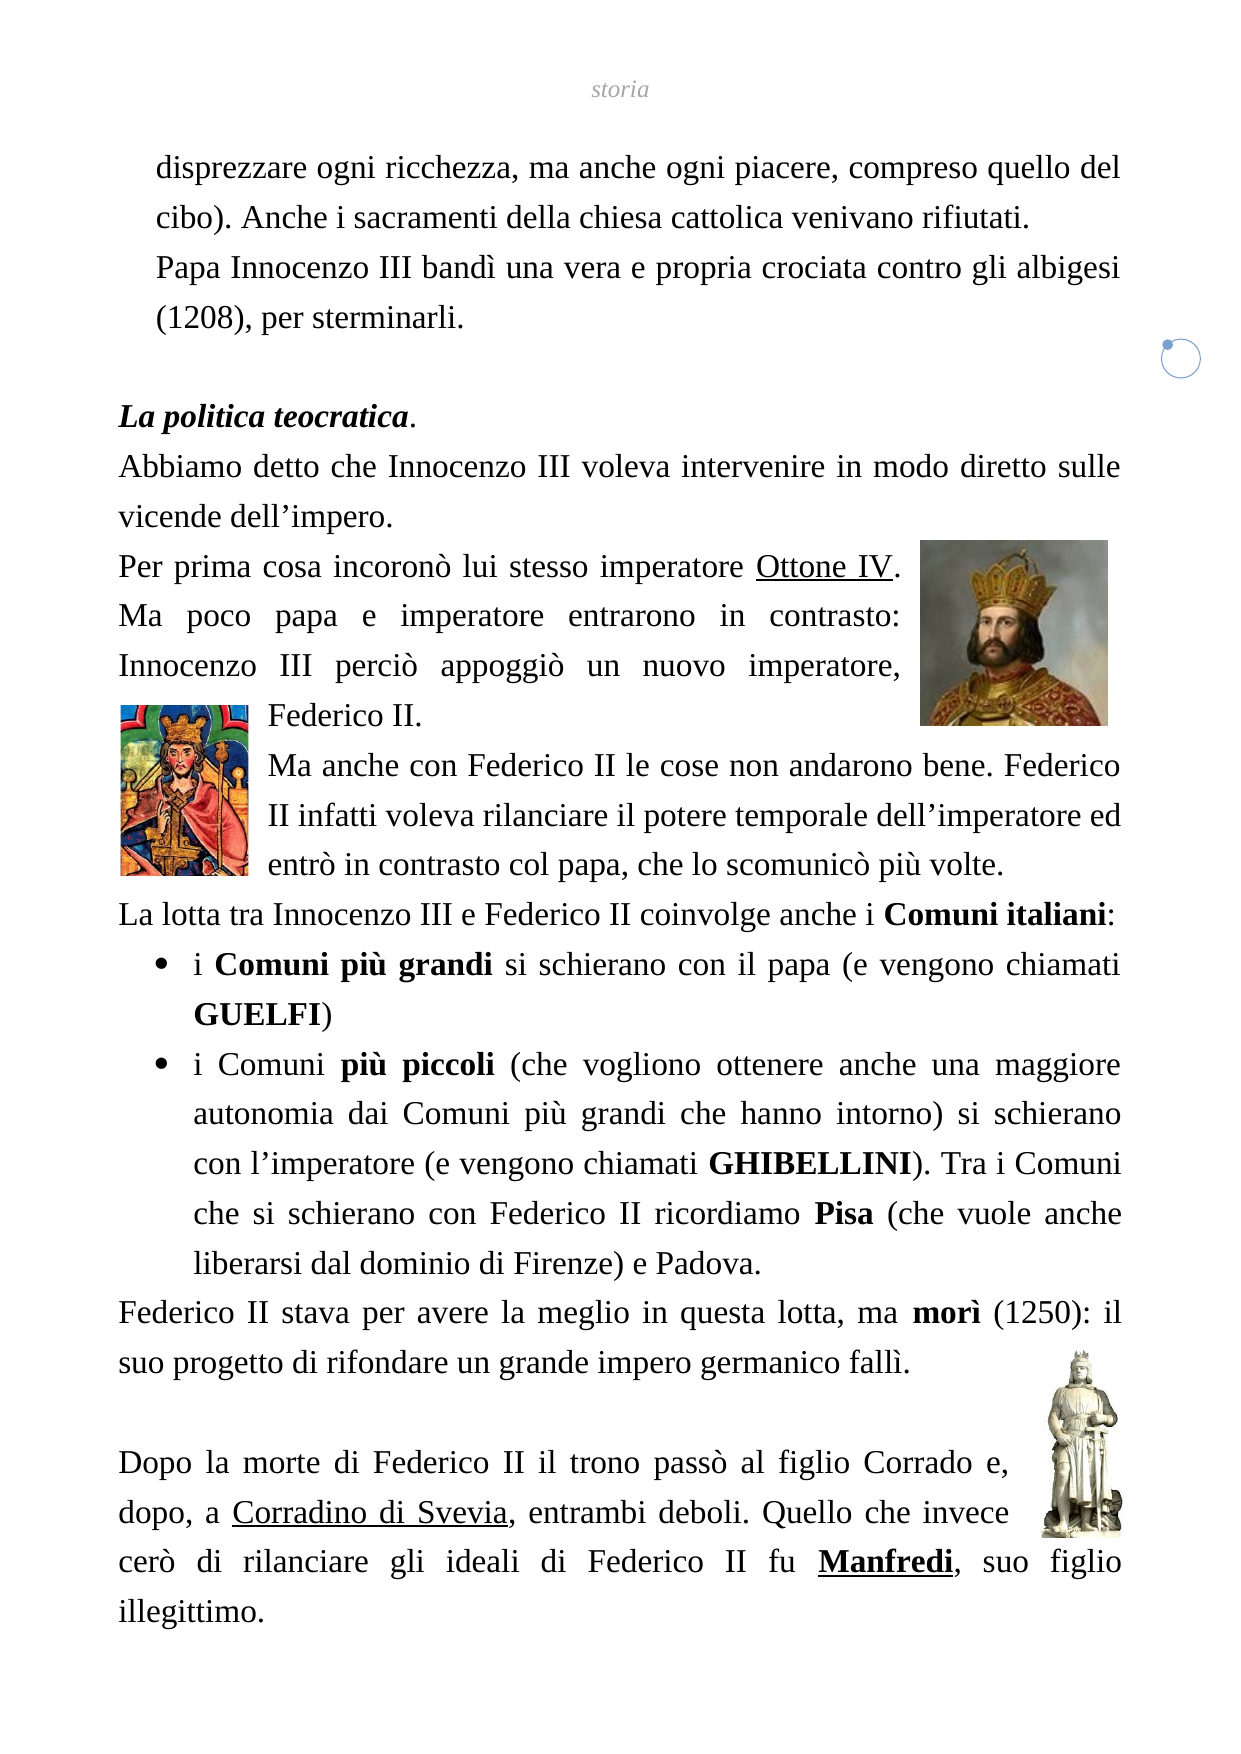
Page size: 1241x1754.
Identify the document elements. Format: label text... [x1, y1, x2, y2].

list i Comuni più grandi si schierano con il papa (e vengono chiamati GUELFI) [156, 944, 1122, 1032]
picture [1029, 1346, 1128, 1538]
text Abbiamo detto che Innocenzo III voleva intervenire in modo diretto sulle vicende dell’impero. [118, 446, 1122, 534]
picture [920, 540, 1108, 726]
picture [120, 705, 249, 876]
list i Comuni più piccoli (che vogliono ottenere anche una maggiore autonomia dai Comuni più grandi che hanno intorno) si schierano con l’imperatore (e vengono chiamati GHIBELLINI). Tra i Comuni che si schierano con Federico II ricordiamo Pisa (che vuole anche liberarsi dal dominio di Firenze) e Padova. [156, 1044, 1122, 1281]
text Federico II stava per avere la meglio in questa lotta, ma morì (1250): il suo progetto di rifondare un grande impero germanico fallì. [118, 1293, 1122, 1381]
text Ma anche con Federico II le cose non andarono bene. Federico II infatti voleva rilanciare il potere temporale dell’imperatore ed entrò in contrasto col papa, che lo scomunicò più volte. [118, 745, 1122, 883]
text La politica teocratica. [118, 397, 1122, 435]
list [118, 148, 1122, 236]
text La lotta tra Innocenzo III e Federico II coinvolge anche i Comuni italiani: [118, 894, 1122, 933]
list Papa Innocenzo III bandì una vera e propria crociata contro gli albigesi (1208), per sterminarli. [156, 247, 1122, 335]
text Per prima cosa incoronò lui stesso imperatore Ottone IV. Ma poco papa e imperatore entrarono in contrasto: Innocenzo III perciò appoggiò un nuovo imperatore, Federico II. [118, 546, 1122, 734]
text Dopo la morte di Federico II il trono passò al figlio Corrado e, dopo, a Corradino di Svevia, entrambi deboli. Quello che invece cerò di rilanciare gli ideali di Federico II fu Manfredi, suo figlio illegittimo. [118, 1442, 1122, 1630]
